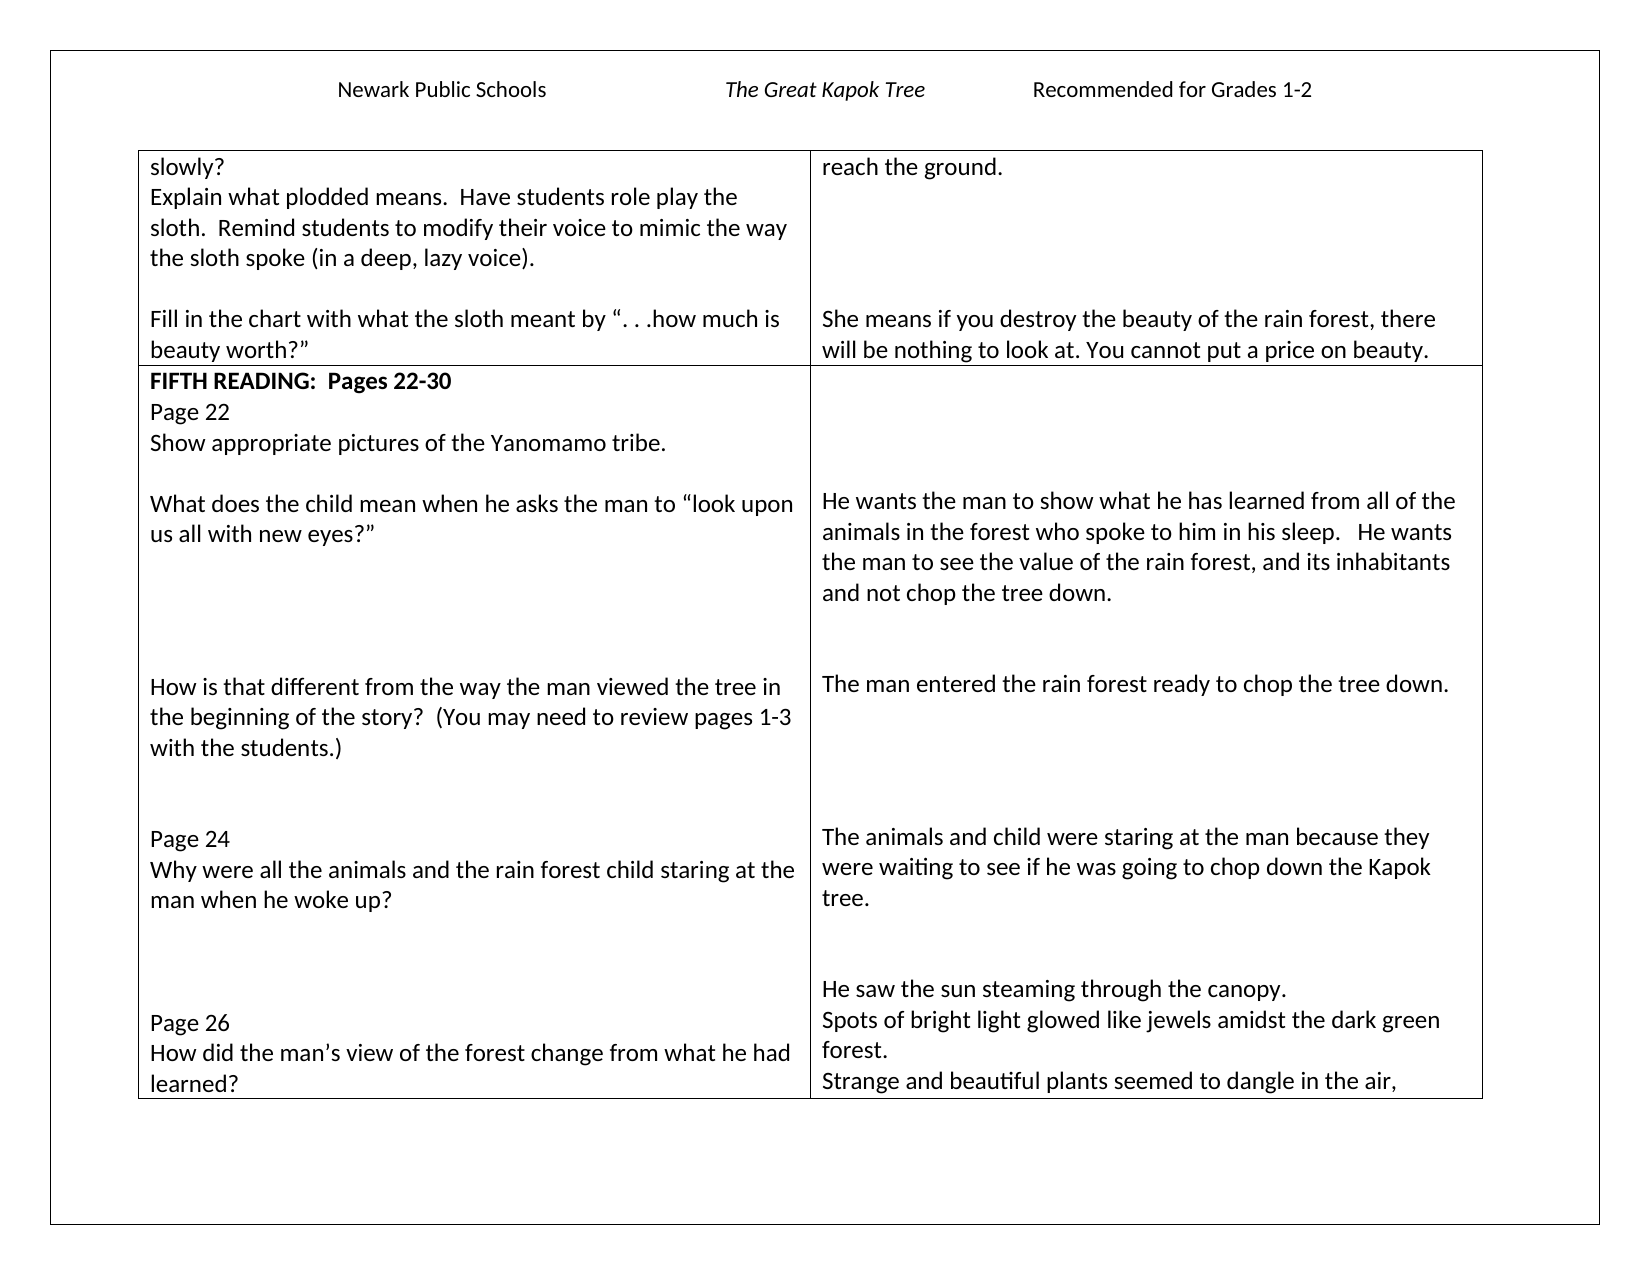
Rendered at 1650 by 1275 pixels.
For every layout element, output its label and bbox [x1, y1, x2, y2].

table_cell [811, 366, 1482, 1098]
table_cell [811, 151, 1482, 365]
table_cell [139, 366, 810, 1098]
table_cell [139, 151, 810, 365]
